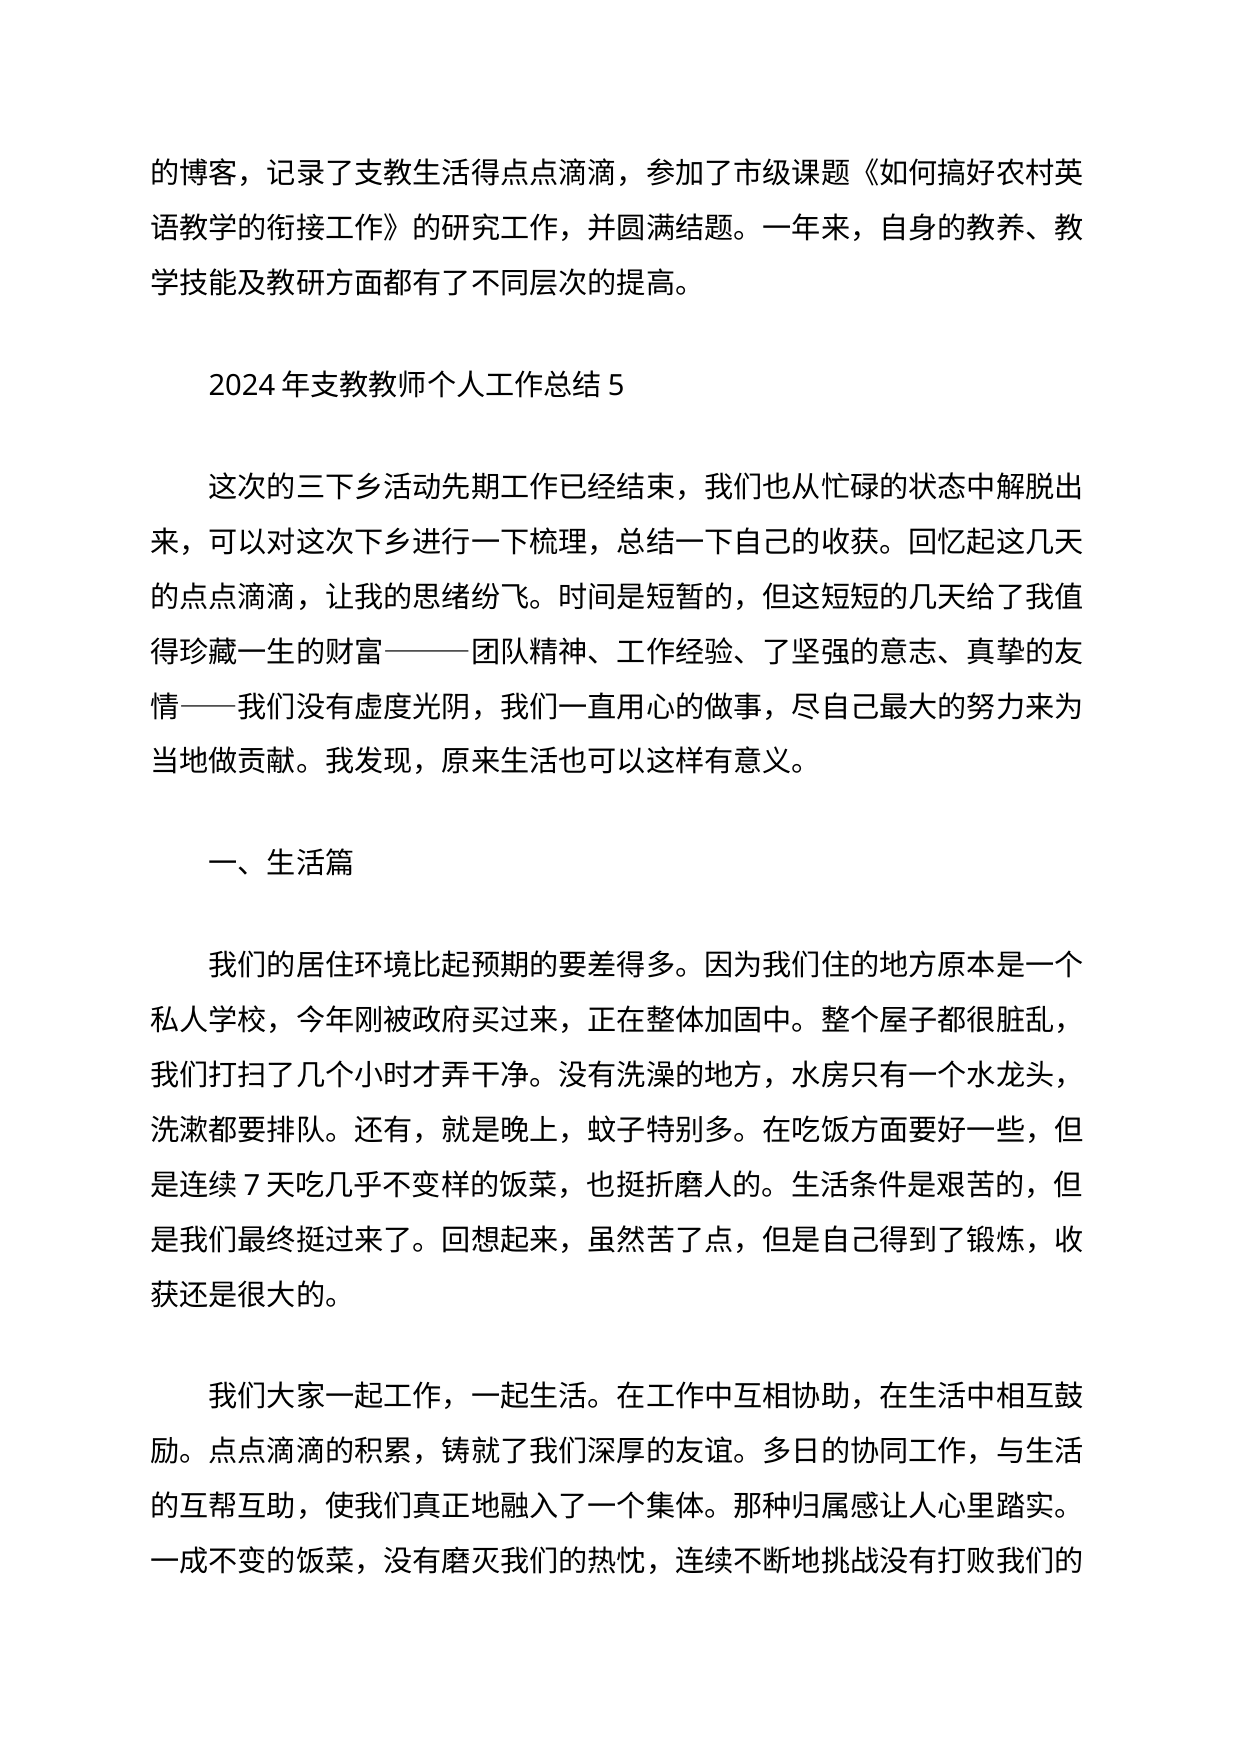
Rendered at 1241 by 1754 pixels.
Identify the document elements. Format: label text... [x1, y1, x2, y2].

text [150, 1373, 1090, 1580]
text 一、生活篇 [150, 840, 1090, 882]
text 这次的三下乡活动先期工作已经结束，我们也从忙碌的状态中解脱出来，可以对这次下乡进行一下梳理，总结一下自己的收获。回忆起这几天的点点滴滴，让我的思绪纷飞。时间是短暂的，但这短短的几天给了我值得珍藏一生的财富———团队精神、工作经验、了坚强的意志、真挚的友情——我们没有虚度光阴，我们一直用心的做事，尽自己最大的努力来为当地做贡献。我发现，原来生活也可以这样有意义。 [150, 463, 1090, 780]
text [150, 150, 1090, 302]
text 2024年支教教师个人工作总结5 [150, 362, 1090, 404]
text 我们的居住环境比起预期的要差得多。因为我们住的地方原本是一个私人学校，今年刚被政府买过来，正在整体加固中。整个屋子都很脏乱，我们打扫了几个小时才弄干净。没有洗澡的地方，水房只有一个水龙头，洗漱都要排队。还有，就是晚上，蚊子特别多。在吃饭方面要好一些，但是连续7天吃几乎不变样的饭菜，也挺折磨人的。生活条件是艰苦的，但是我们最终挺过来了。回想起来，虽然苦了点，但是自己得到了锻炼，收获还是很大的。 [150, 942, 1090, 1313]
